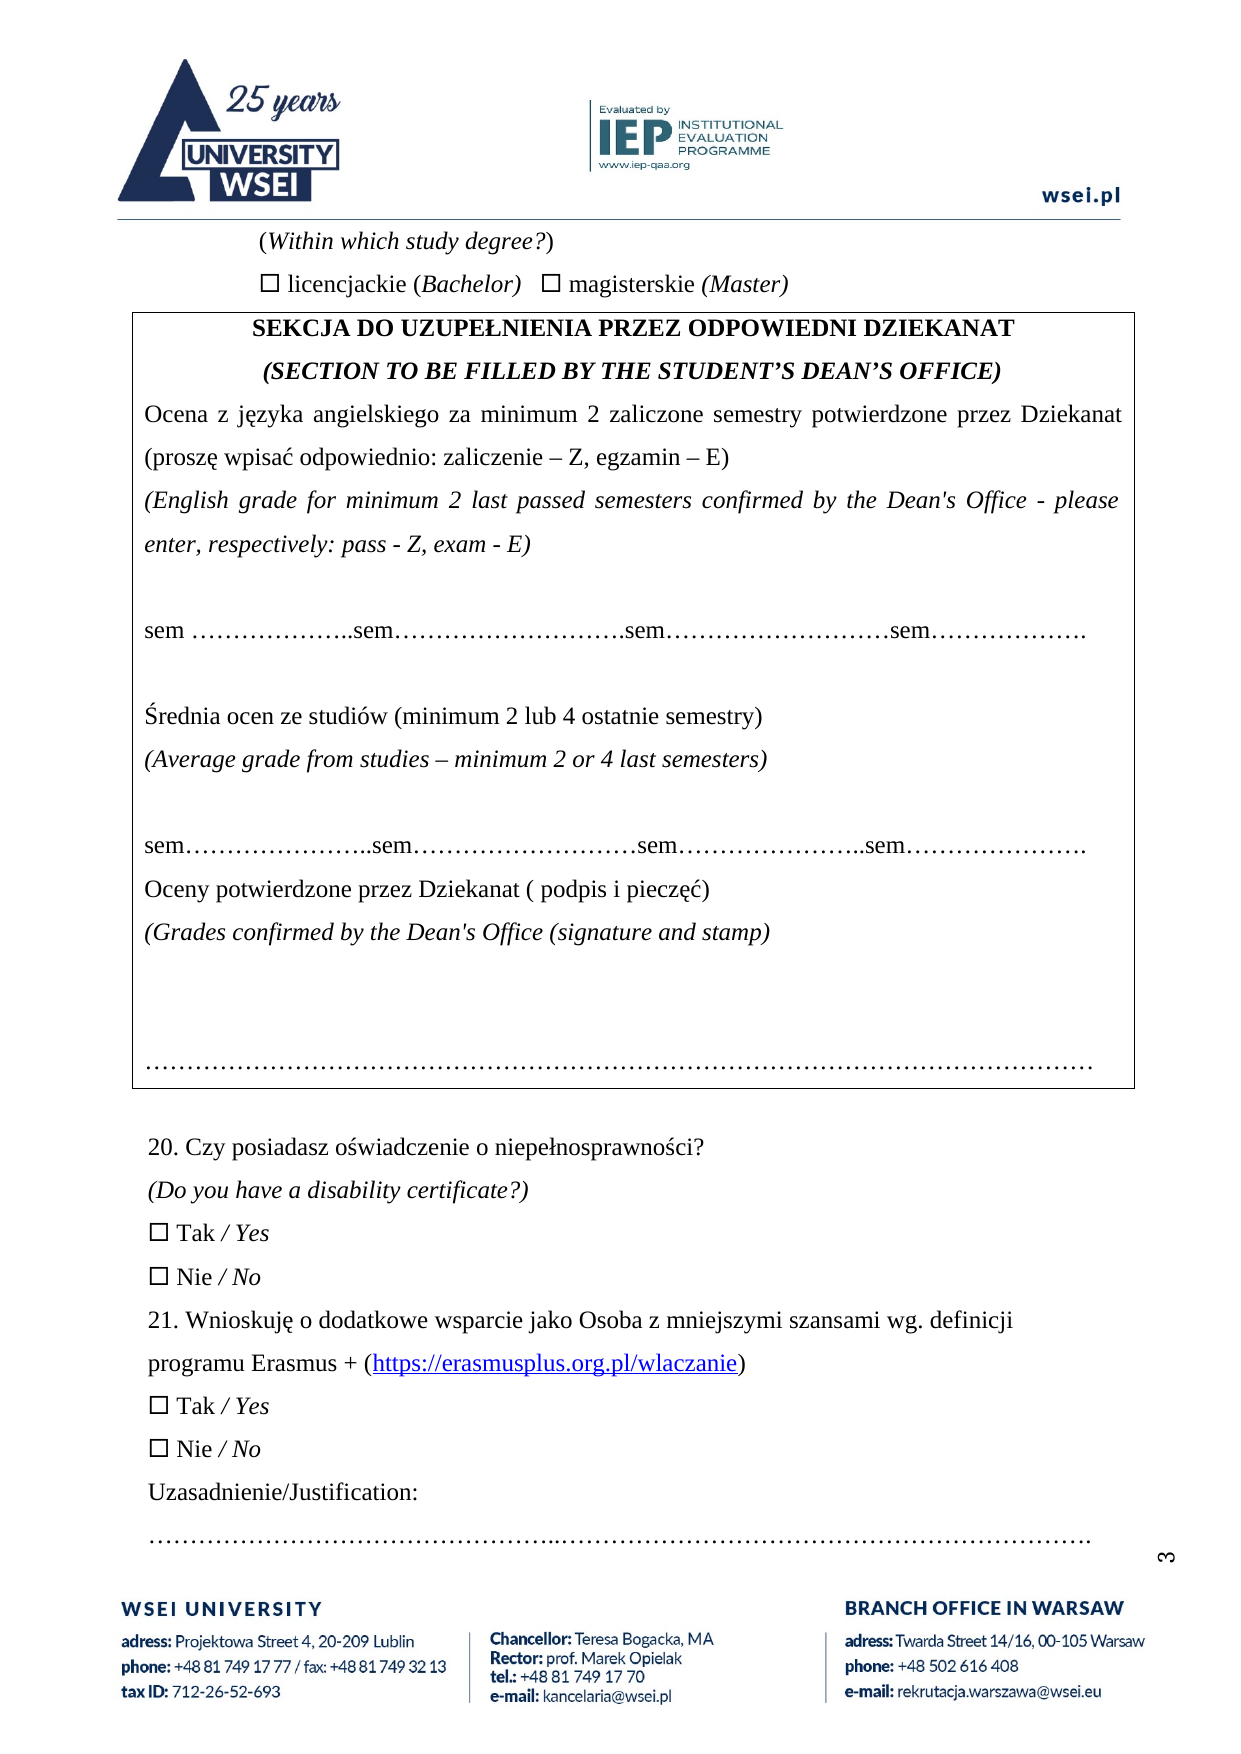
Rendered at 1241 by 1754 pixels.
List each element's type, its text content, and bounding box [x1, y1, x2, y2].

text Tak / Yes [148, 1391, 1092, 1420]
text licencjackie (Bachelor) magisterskie (Master) [259, 269, 1092, 298]
text Nie / No [148, 1262, 1092, 1290]
picture [3, 1590, 1240, 1709]
text Nie / No [148, 1434, 1092, 1463]
picture [0, 46, 1239, 224]
table_header SEKCJA DO UZUPEŁNIENIA PRZEZ ODPOWIEDNI DZIEKANAT (SECTION TO BE FILLED BY THE STUDENT’S DEAN’S OFFICE) Ocena z języka angielskiego za minimum 2 zaliczone semestry potwierdzone przez Dziekanat (proszę wpisać odpowiednio: zaliczenie – Z, egzamin – E) (English grade for minimum 2 last passed semesters confirmed by the Dean's Office - please enter, respectively: pass - Z, exam - E) sem ………………..sem……………………….sem………………………sem………………. Średnia ocen ze studiów (minimum 2 lub 4 ostatnie semestry) (Average grade from studies – minimum 2 or 4 last semesters) sem…………………..sem………………………sem…………………..sem…………………. Oceny potwierdzone przez Dziekanat ( podpis i pieczęć) (Grades confirmed by the Dean's Office (signature and stamp) …………………………………………………………………………………………………… [133, 313, 1134, 1088]
text Tak / Yes [148, 1218, 1092, 1247]
text …………………………………………..………………………………………………………. [148, 1520, 1092, 1549]
text (Do you have a disability certificate?) [148, 1175, 1092, 1204]
text 21. Wnioskuję o dodatkowe wsparcie jako Osoba z mniejszymi szansami wg. definicji programu Erasmus + (https://erasmusplus.org.pl/wlaczanie) [148, 1305, 1092, 1377]
text 20. Czy posiadasz oświadczenie o niepełnosprawności? [148, 1132, 1092, 1161]
text (Within which study degree?) [259, 226, 1092, 254]
text Uzasadnienie/Justification: [148, 1477, 1092, 1506]
